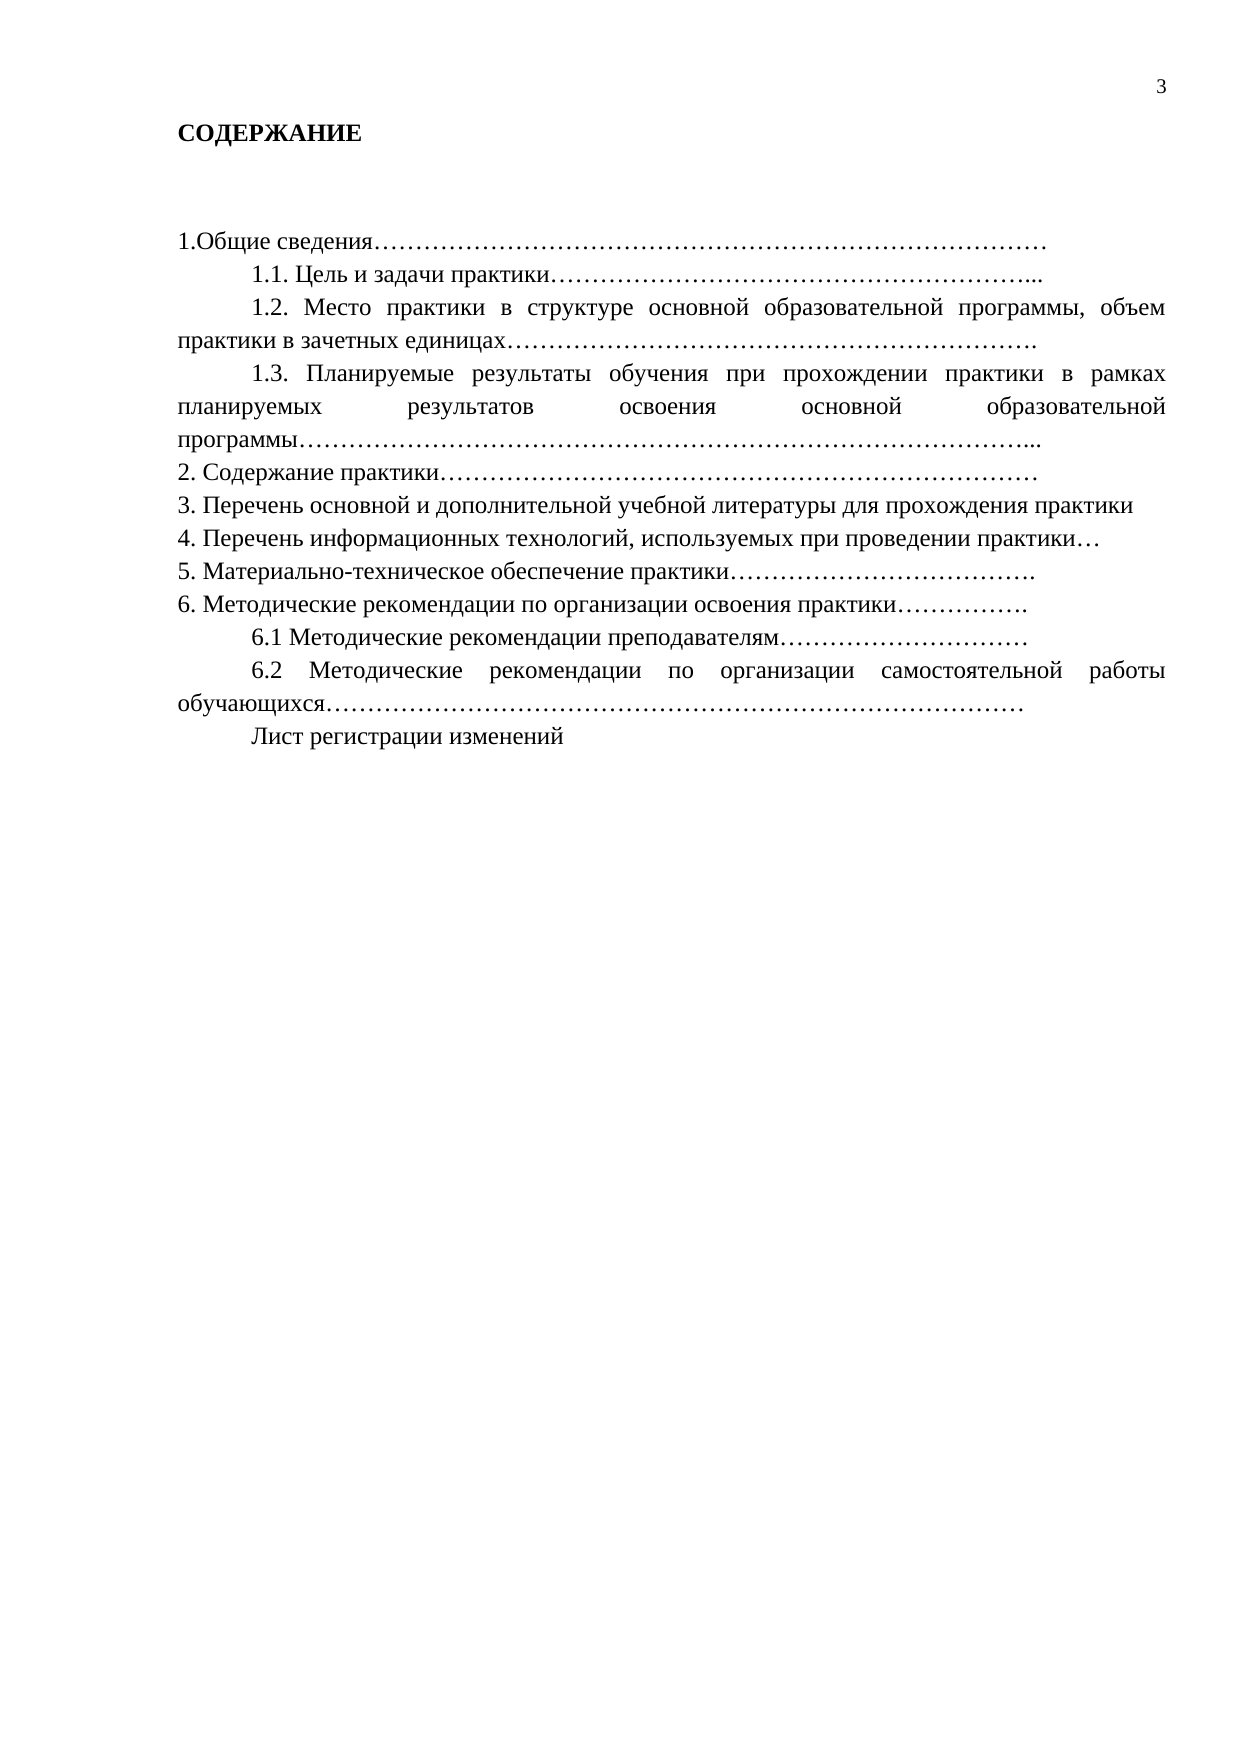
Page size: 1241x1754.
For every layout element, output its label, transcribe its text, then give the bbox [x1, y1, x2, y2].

text 6. Методические рекомендации по организации освоения практики……………. [177, 589, 1167, 618]
text 3. Перечень основной и дополнительной учебной литературы для прохождения практики [177, 490, 1167, 519]
text 1.2. Место практики в структуре основной образовательной программы, объем практики в зачетных единицах………………………………………………………. [177, 292, 1167, 354]
text 1.1. Цель и задачи практики…………………………………………………... [177, 259, 1167, 288]
text СОДЕРЖАНИЕ [177, 118, 1167, 147]
text 6.1 Методические рекомендации преподавателям………………………… [177, 622, 1167, 651]
text 4. Перечень информационных технологий, используемых при проведении практики… [177, 523, 1167, 552]
text 1.3. Планируемые результаты обучения при прохождении практики в рамках планируемых результатов освоения основной образовательной программы……………………………………………………………………………... [177, 358, 1167, 453]
text 1.Общие сведения……………………………………………………………………… [177, 226, 1167, 254]
text 2. Содержание практики……………………………………………………………… [177, 457, 1167, 486]
text Лист регистрации изменений [177, 721, 1167, 750]
text 5. Материально-техническое обеспечение практики………………………………. [177, 556, 1167, 585]
text 6.2 Методические рекомендации по организации самостоятельной работы обучающихся………………………………………………………………………… [177, 655, 1167, 717]
